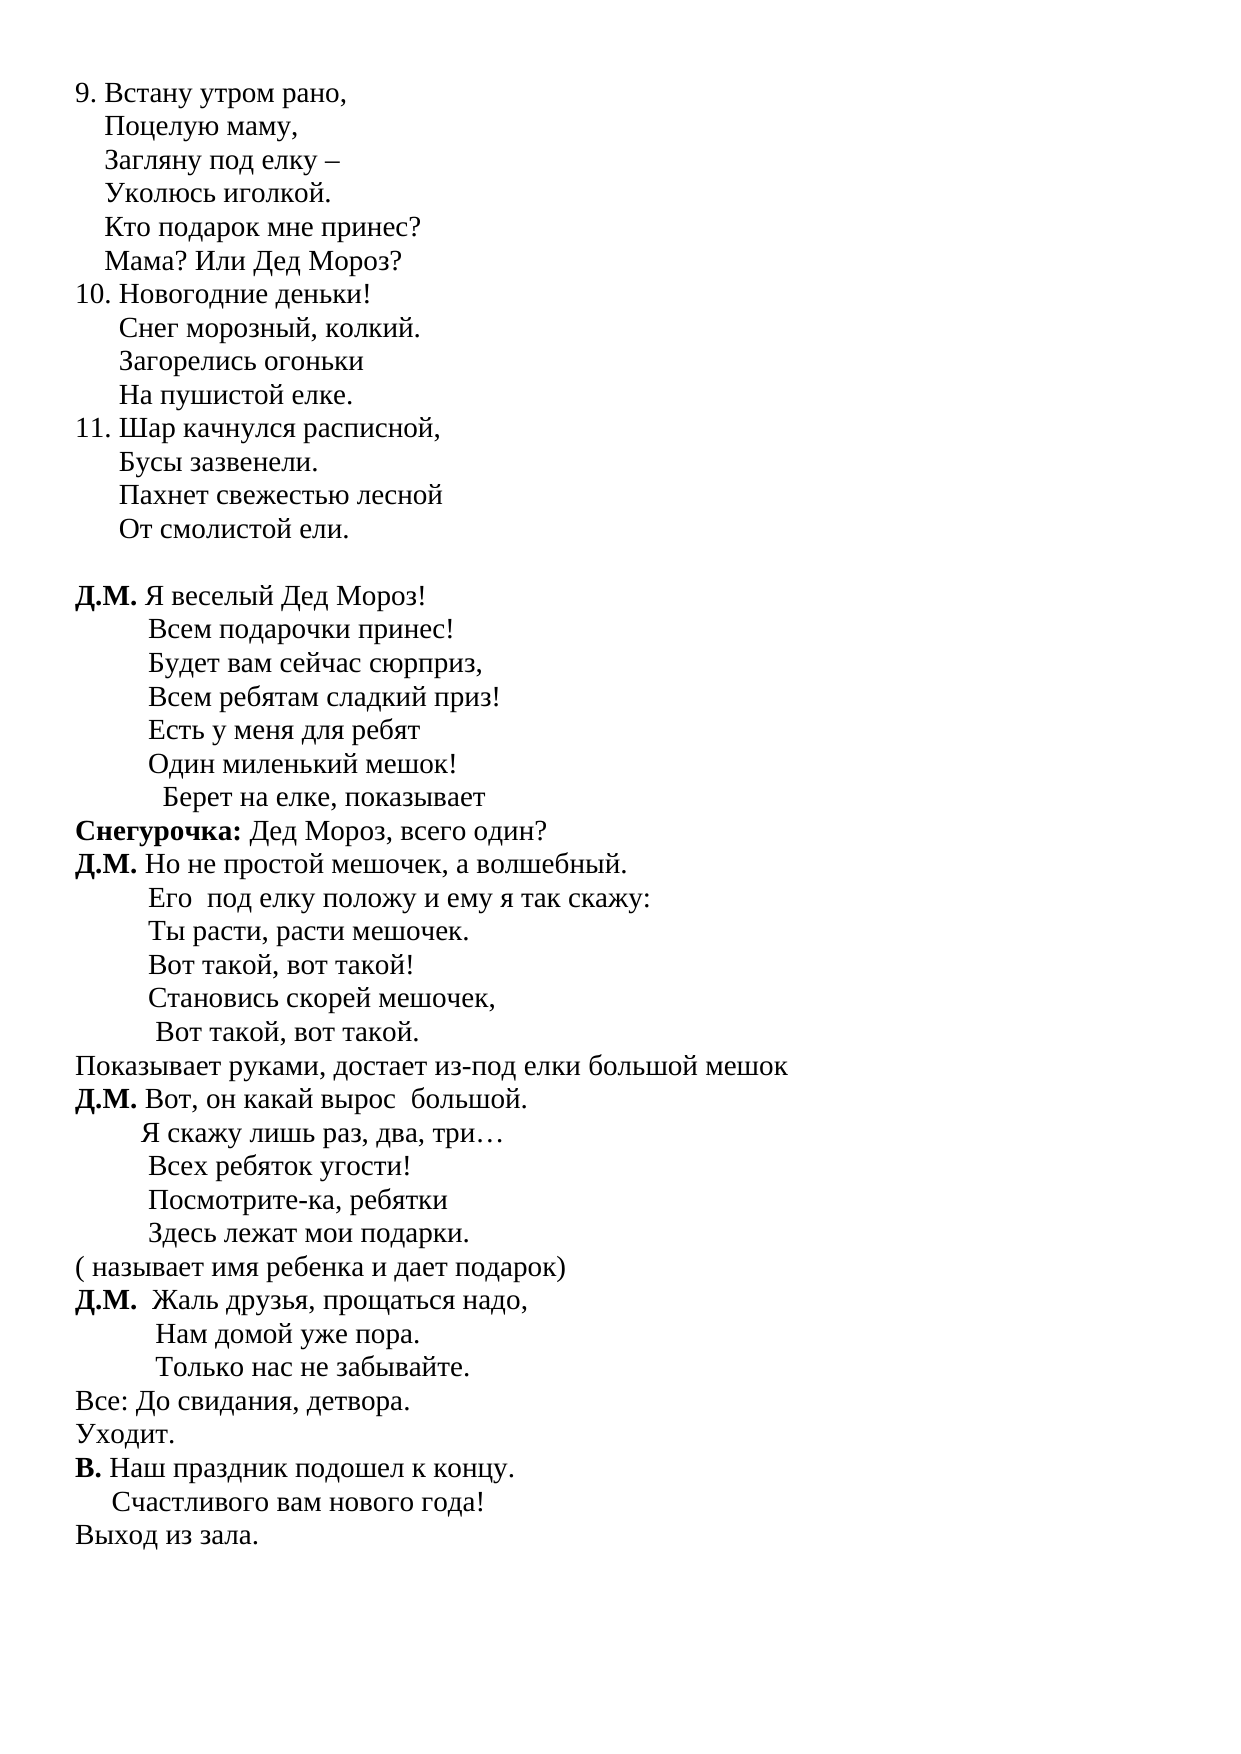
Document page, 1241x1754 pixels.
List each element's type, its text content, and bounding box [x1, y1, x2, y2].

text Пахнет свежестью лесной [75, 477, 1165, 511]
text Уколюсь иголкой. [75, 176, 1165, 209]
text 11. Шар качнулся расписной, [75, 410, 1165, 444]
text От смолистой ели. [75, 511, 1165, 544]
text Снег морозный, колкий. [75, 310, 1165, 343]
text Кто подарок мне принес? [75, 209, 1165, 243]
text Мама? Или Дед Мороз? [75, 243, 1165, 276]
text На пушистой елке. [75, 377, 1165, 410]
text Выход из зала. [75, 1517, 1165, 1551]
text Бусы зазвенели. [75, 444, 1165, 477]
text Поцелую маму, [75, 108, 1165, 142]
text 10. Новогодние деньки! [75, 276, 1165, 310]
text Загляну под елку – [75, 142, 1165, 176]
text Загорелись огоньки [75, 343, 1165, 377]
text Д.М. Я веселый Дед Мороз! Всем подарочки принес! Будет вам сейчас сюрприз, Всем ребятам сладкий приз! Есть у меня для ребят Один миленький мешок! Берет на елке, показывает Снегурочка: Дед Мороз, всего один? Д.М. Но не простой мешочек, а волшебный. Его под елку положу и ему я так скажу: Ты расти, расти мешочек. Вот такой, вот такой! Становись скорей мешочек, Вот такой, вот такой. Показывает руками, достает из-под елки большой мешок Д.М. Вот, он какай вырос большой. Я скажу лишь раз, два, три… Всех ребяток угости! Посмотрите-ка, ребятки Здесь лежат мои подарки. ( называет имя ребенка и дает подарок) Д.М. Жаль друзья, прощаться надо, Нам домой уже пора. Только нас не забывайте. Все: До свидания, детвора. Уходит. В. Наш праздник подошел к концу. Счастливого вам нового года! [75, 544, 1165, 1517]
text 9. Встану утром рано, [75, 75, 1165, 108]
